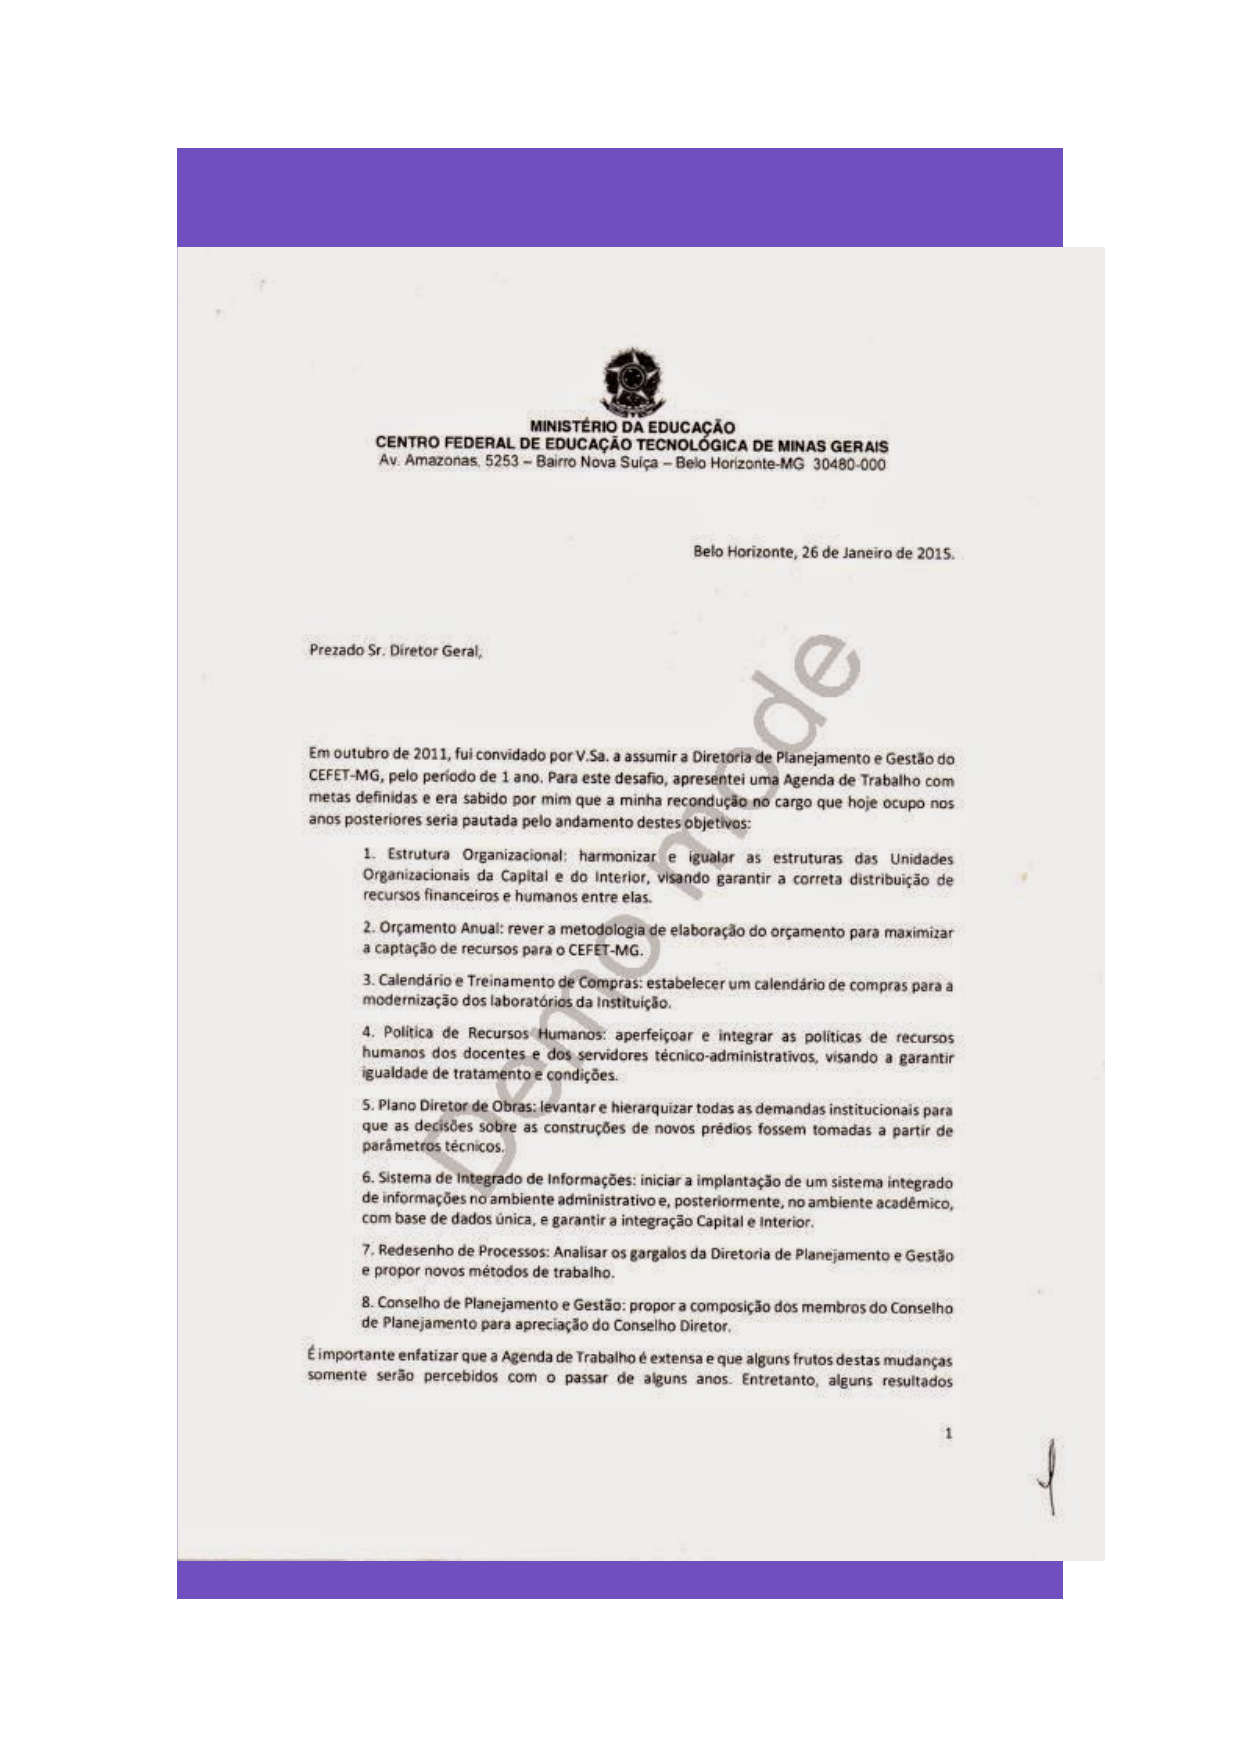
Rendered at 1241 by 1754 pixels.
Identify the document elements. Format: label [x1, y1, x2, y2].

picture [177, 247, 1105, 1561]
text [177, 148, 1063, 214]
